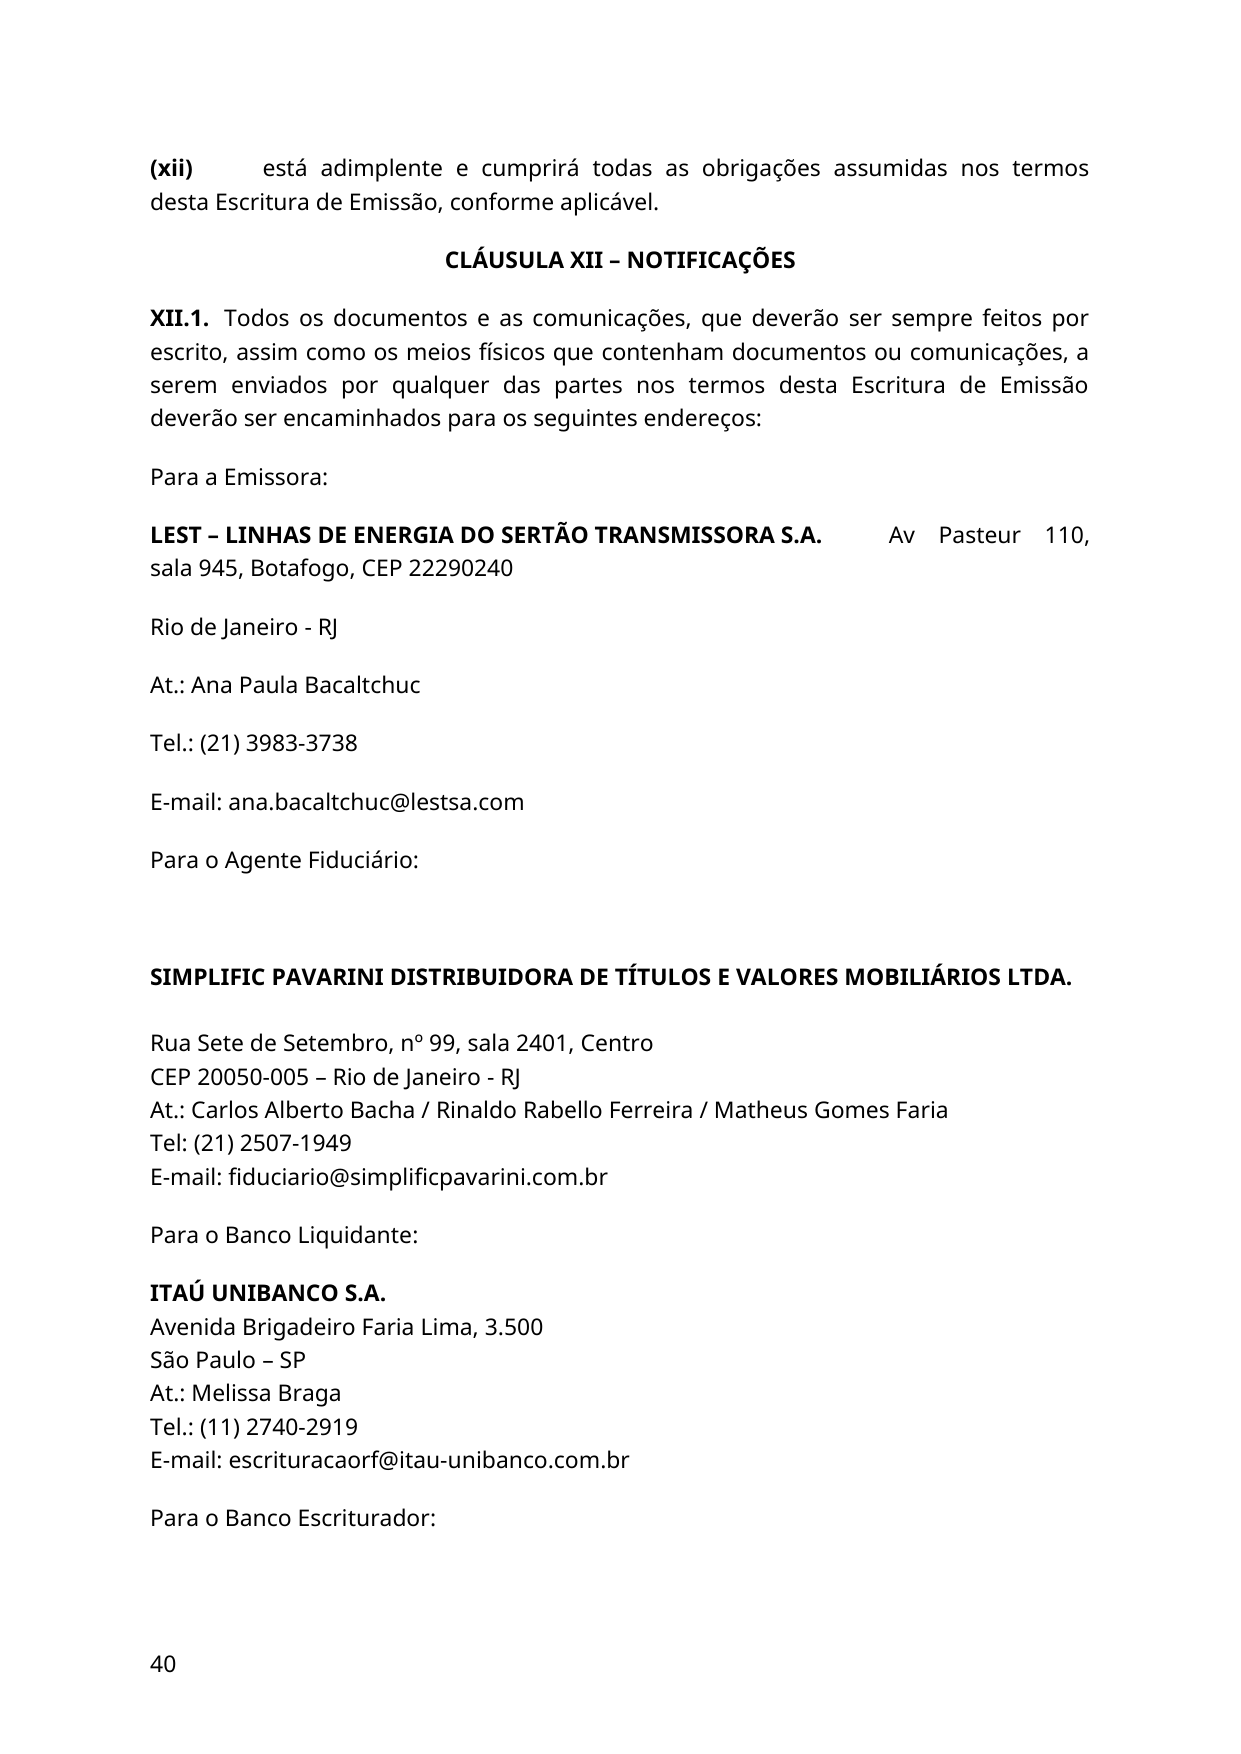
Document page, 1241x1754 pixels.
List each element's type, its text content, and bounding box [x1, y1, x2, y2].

text Para o Banco Escriturador: [150, 1500, 1090, 1533]
text Itaú Unibanco S.A. Avenida Brigadeiro Faria Lima, 3.500 São Paulo – SP At.: Melissa Braga Tel.: (11) 2740-2919 E-mail: escrituracaorf@itau-unibanco.com.br [150, 1275, 1090, 1475]
text At.: Ana Paula Bacaltchuc [150, 667, 1090, 700]
text E-mail: ana.bacaltchuc@lestsa.com [150, 783, 1090, 817]
list Todos os documentos e as comunicações, que deverão ser sempre feitos por escrito, assim como os meios físicos que contenham documentos ou comunicações, a serem enviados por qualquer das partes nos termos desta Escritura de Emissão deverão ser encaminhados para os seguintes endereços: [150, 300, 1090, 433]
text Para o Banco Liquidante: [150, 1217, 1090, 1250]
text Para a Emissora: [150, 458, 1090, 492]
list – NOTIFICAÇÕES [150, 242, 1090, 275]
text Tel.: (21) 3983-3738 [150, 725, 1090, 758]
text Para o Agente Fiduciário: [150, 842, 1090, 875]
list está adimplente e cumprirá todas as obrigações assumidas nos termos desta Escritura de Emissão, conforme aplicável. [150, 150, 1090, 217]
text SIMPLIFIC PAVARINI DISTRIBUIDORA DE TÍTULOS E VALORES MOBILIÁRIOS LTDA. Rua Sete de Setembro, nº 99, sala 2401, Centro CEP 20050-005 – Rio de Janeiro - RJ At.: Carlos Alberto Bacha / Rinaldo Rabello Ferreira / Matheus Gomes Faria Tel: (21) 2507-1949 E-mail: fiduciario@simplificpavarini.com.br [150, 958, 1090, 1192]
text LEST – LINHAS DE ENERGIA DO SERTÃO TRANSMISSORA S.A. Av Pasteur 110, sala 945, Botafogo, CEP 22290240 [150, 517, 1090, 583]
text Rio de Janeiro - RJ [150, 608, 1090, 642]
